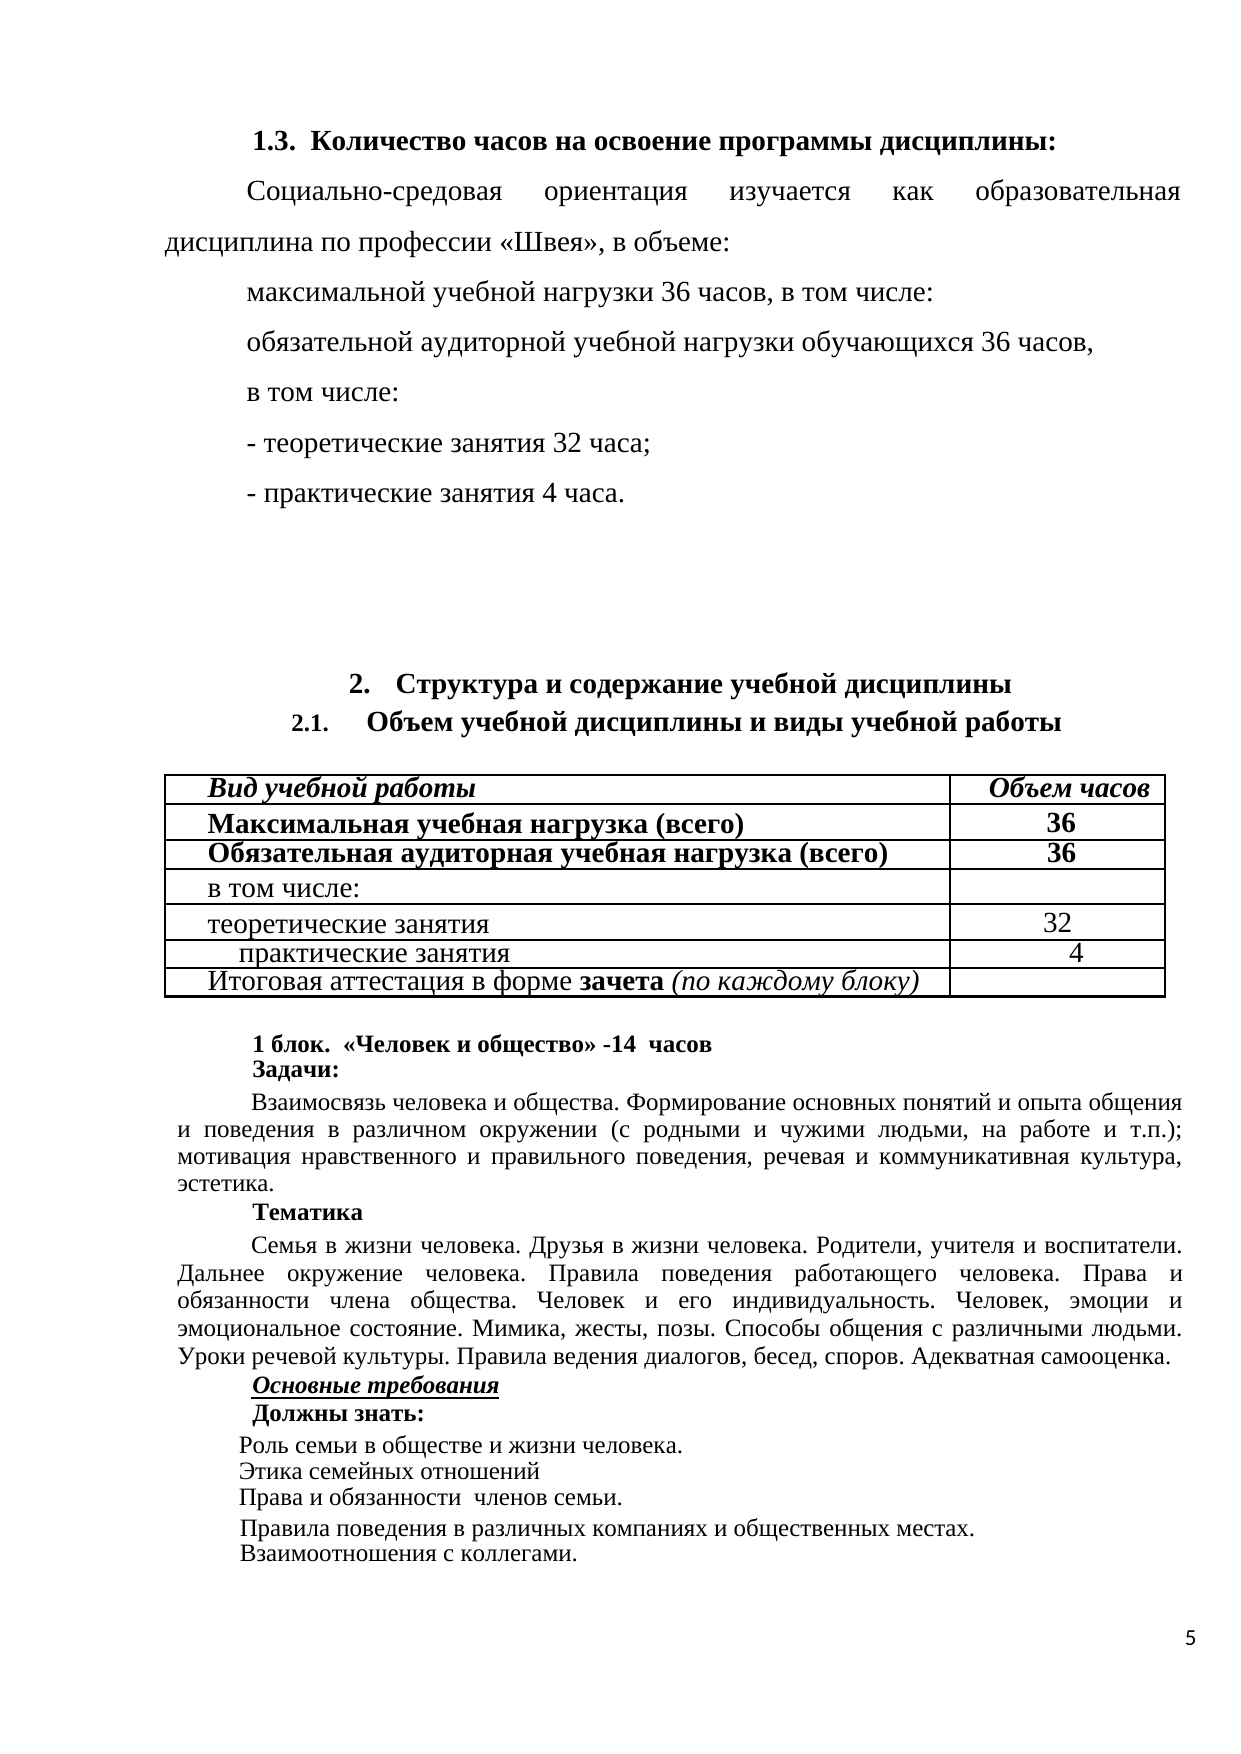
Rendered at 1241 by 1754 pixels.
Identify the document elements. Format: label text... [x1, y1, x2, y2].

table_cell [951, 870, 1164, 903]
text максимальной учебной нагрузки 36 часов, в том числе: [164, 274, 1181, 307]
text Основные требования [252, 1370, 1196, 1399]
table_header Вид учебной работы [166, 776, 949, 803]
text 1.3. Количество часов на освоение программы дисциплины: [252, 123, 1196, 157]
table_cell 36 [951, 841, 1164, 867]
table_cell практические занятия [166, 941, 949, 967]
table_header Объем часов [951, 776, 1164, 803]
list Объем учебной дисциплины и виды учебной работы [164, 704, 1196, 770]
text - теоретические занятия 32 часа; [164, 425, 1181, 458]
table_cell [951, 969, 1164, 995]
text Социально-средовая ориентация изучается как образовательная дисциплина по профессии «Швея», в объеме: [164, 173, 1181, 257]
table_cell теоретические занятия [166, 905, 949, 939]
text 1 блок. «Человек и общество» -14 часов [252, 1032, 896, 1057]
text обязательной аудиторной учебной нагрузки обучающихся 36 часов, [164, 324, 1181, 358]
table_cell в том числе: [166, 870, 949, 903]
text Тематика [252, 1197, 1196, 1226]
text - практические занятия 4 часа. [164, 475, 1181, 509]
table_cell 32 [951, 905, 1164, 939]
text Семья в жизни человека. Друзья в жизни человека. Родители, учителя и воспитатели. Дальнее окружение человека. Правила поведения работающего человека. Права и обязанности члена общества. Человек и его индивидуальность. Человек, эмоции и эмоциональное состояние. Мимика, жесты, позы. Способы общения с различными людьми. Уроки речевой культуры. Правила ведения диалогов, бесед, споров. Адекватная самооценка. [177, 1232, 1183, 1369]
table_cell Максимальная учебная нагрузка (всего) [166, 805, 949, 839]
text Права и обязанности членов семьи. [238, 1484, 727, 1510]
text Взаимосвязь человека и общества. Формирование основных понятий и опыта общения и поведения в различном окружении (с родными и чужими людьми, на работе и т.п.); мотивация нравственного и правильного поведения, речевая и коммуникативная культура, эстетика. [177, 1088, 1183, 1197]
table_cell Итоговая аттестация в форме зачета (по каждому блоку) [166, 969, 949, 995]
table_cell 4 [951, 941, 1164, 967]
text Роль семьи в обществе и жизни человека. Этика семейных отношений [238, 1433, 727, 1484]
text в том числе: [164, 374, 1181, 408]
list Структура и содержание учебной дисциплины [164, 666, 1196, 699]
text Правила поведения в различных компаниях и общественных местах. Взаимоотношения с коллегами. [239, 1516, 1031, 1567]
text Задачи: [252, 1057, 896, 1083]
table_cell Обязательная аудиторная учебная нагрузка (всего) [166, 841, 949, 867]
table_cell 36 [951, 805, 1164, 839]
text Должны знать: [252, 1399, 1196, 1428]
